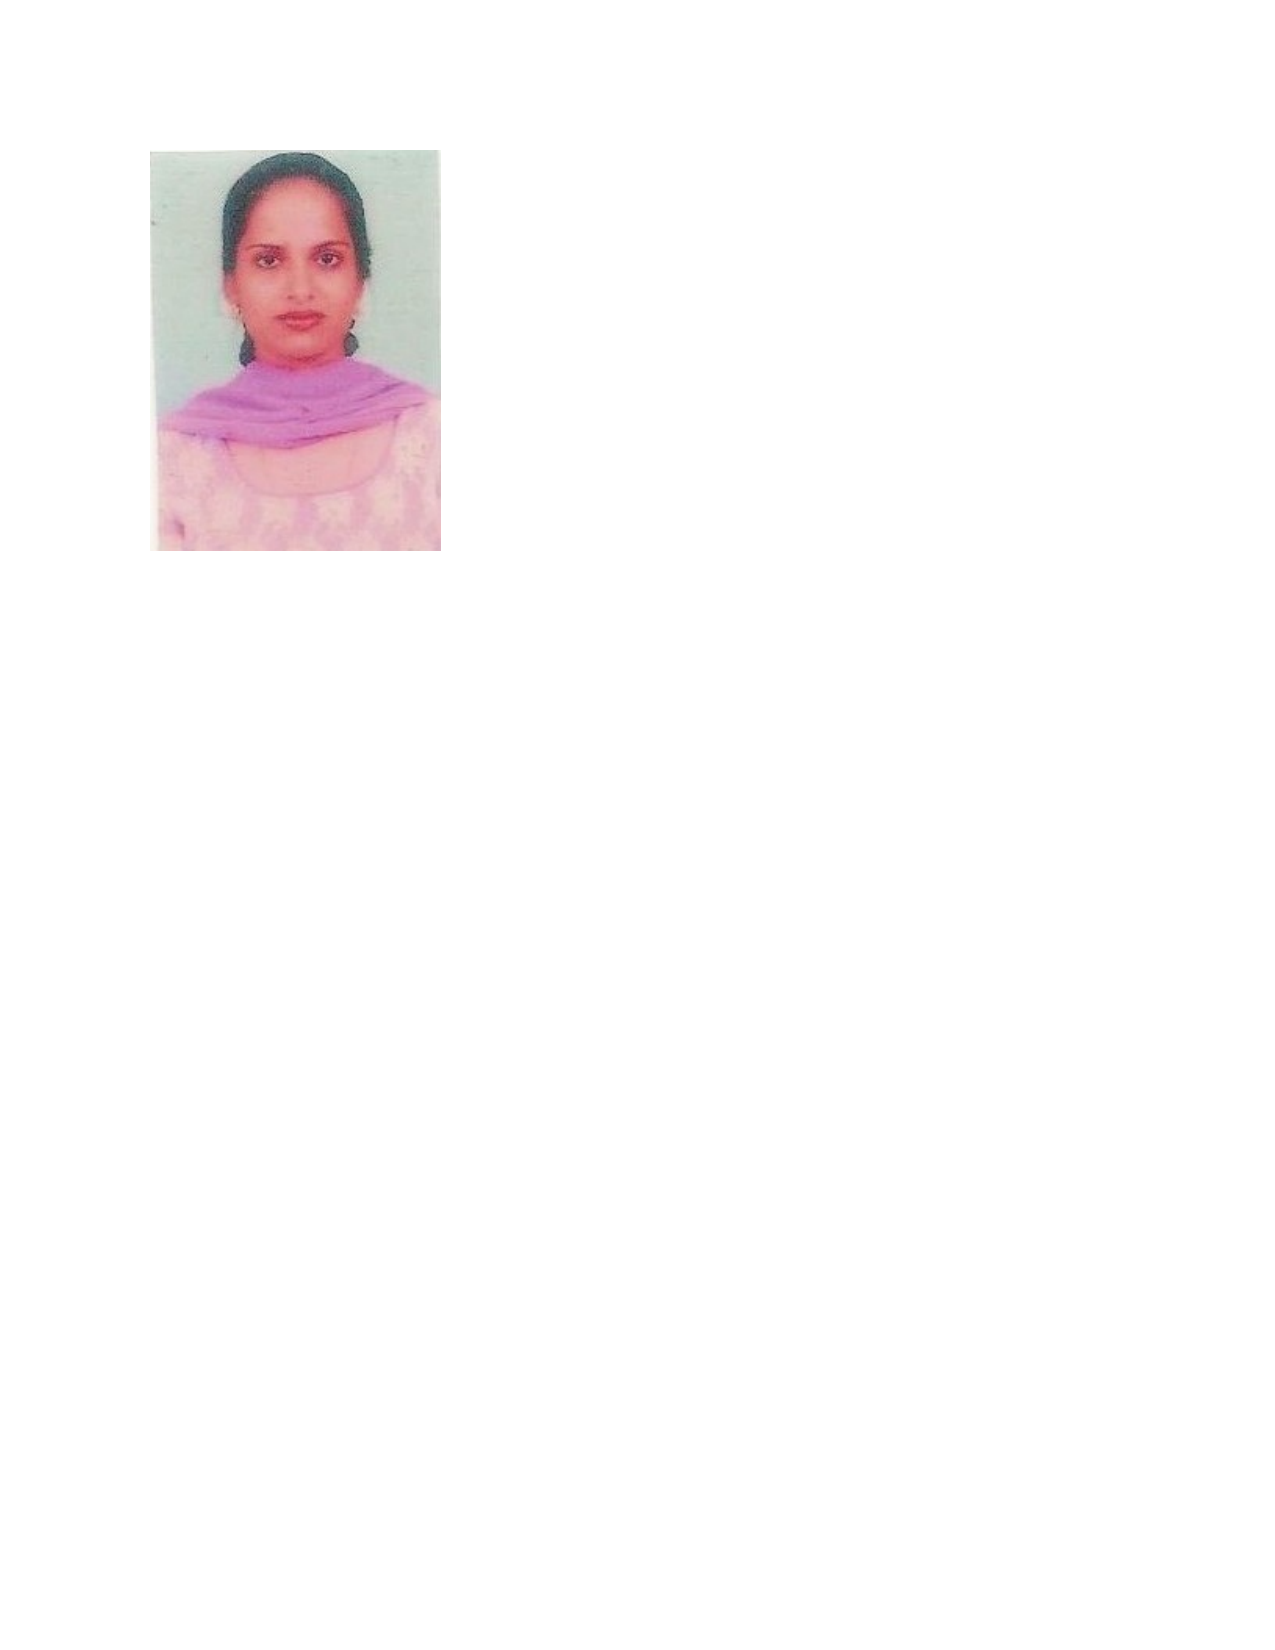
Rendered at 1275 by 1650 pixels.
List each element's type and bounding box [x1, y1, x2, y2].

picture [150, 150, 441, 551]
